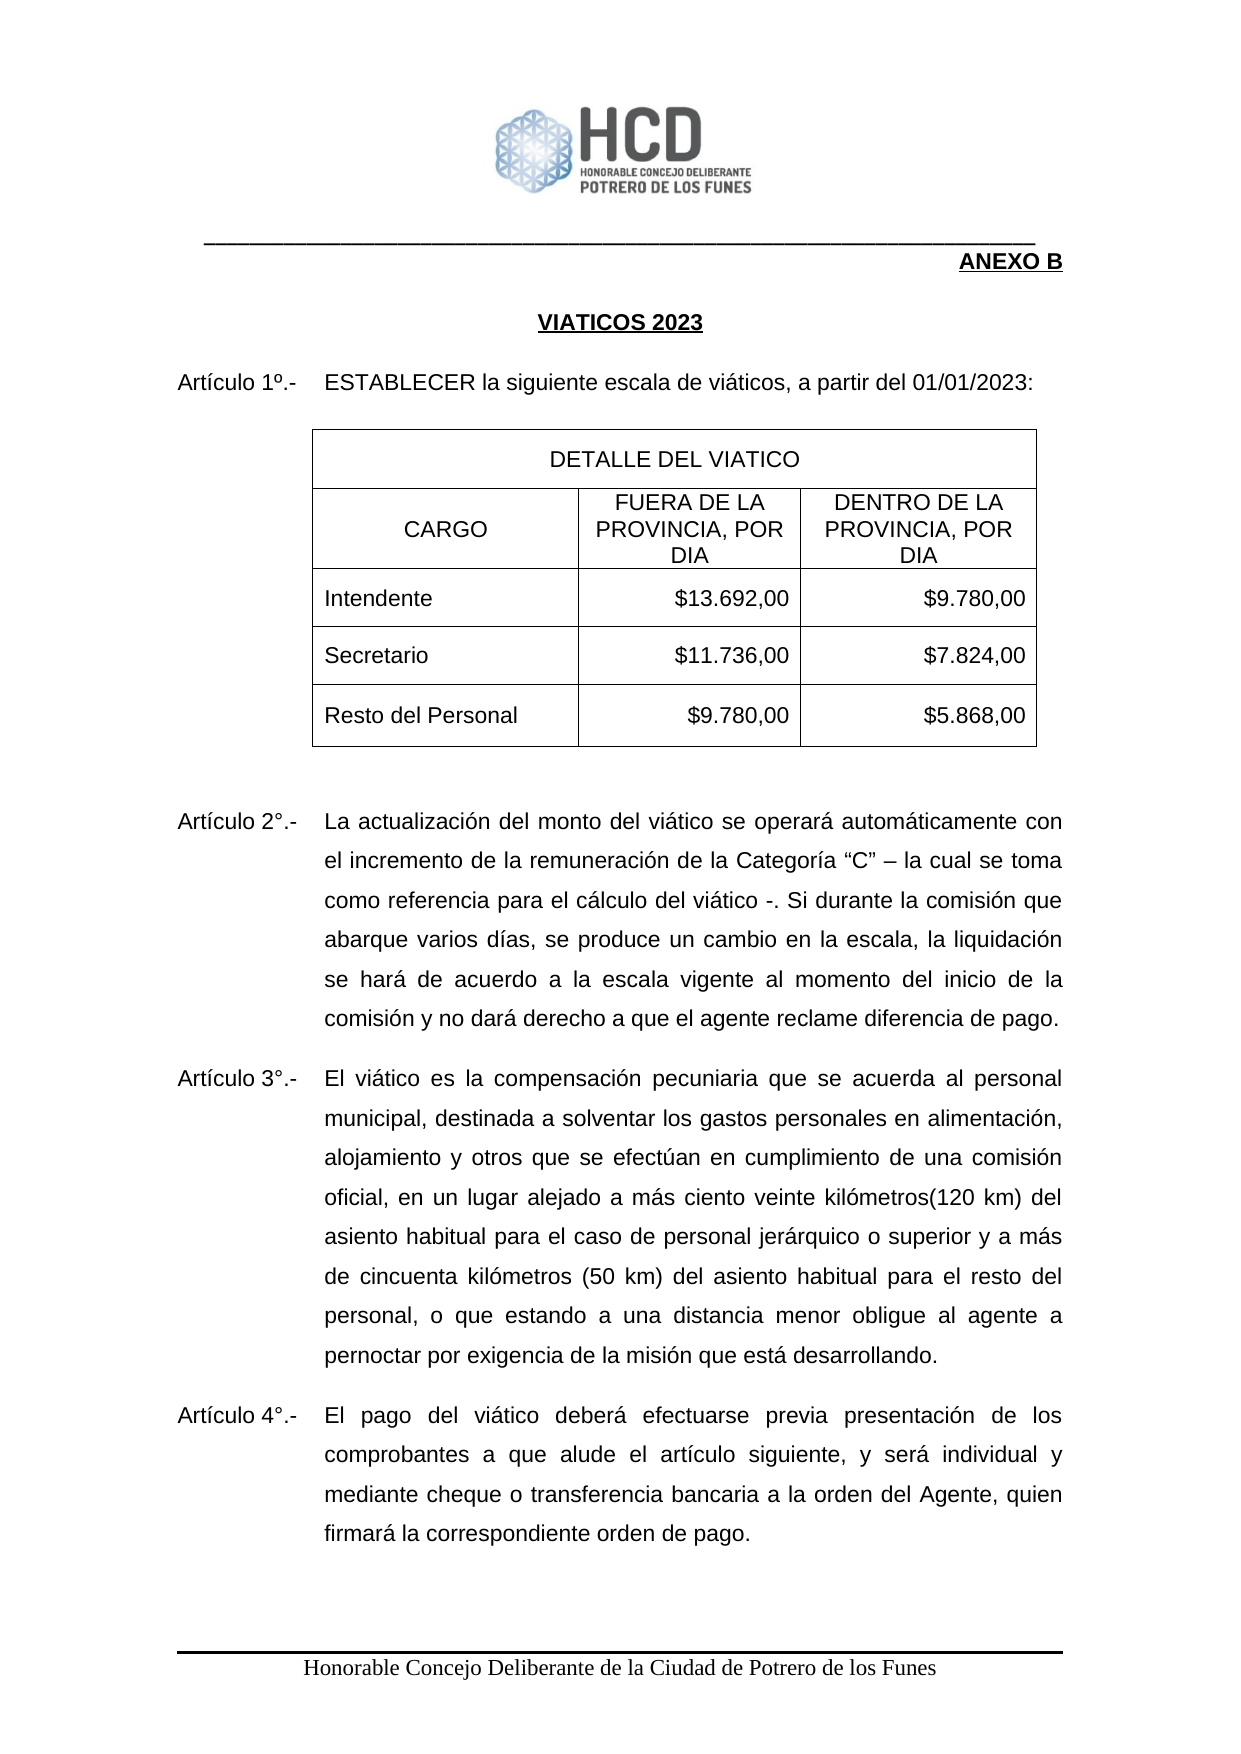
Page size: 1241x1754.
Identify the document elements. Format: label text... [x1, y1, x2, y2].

picture [473, 73, 767, 221]
text VIATICOS 2023 [177, 308, 1063, 335]
table_cell FUERA DE LA PROVINCIA, POR DIA [579, 489, 800, 568]
text Artículo 3°.- El viático es la compensación pecuniaria que se acuerda al personal municipal, destinada a solventar los gastos personales en alimentación, alojamiento y otros que se efectúan en cumplimiento de una comisión oficial, en un lugar alejado a más ciento veinte kilómetros(120 km) del asiento habitual para el caso de personal jerárquico o superior y a más de cincuenta kilómetros (50 km) del asiento habitual para el resto del personal, o que estando a una distancia menor obligue al agente a pernoctar por exigencia de la misión que está desarrollando. [177, 1065, 1063, 1368]
text Artículo 1º.- ESTABLECER la siguiente escala de viáticos, a partir del 01/01/2023: [177, 369, 1063, 395]
table_cell Resto del Personal [313, 685, 578, 746]
text Artículo 4°.- El pago del viático deberá efectuarse previa presentación de los comprobantes a que alude el artículo siguiente, y será individual y mediante cheque o transferencia bancaria a la orden del Agente, quien firmará la correspondiente orden de pago. [177, 1402, 1063, 1547]
table_cell CARGO [313, 489, 578, 568]
text ANEXO B [177, 248, 1063, 274]
table_header DETALLE DEL VIATICO [313, 430, 1036, 488]
table_cell Secretario [313, 627, 578, 683]
table_cell $7.824,00 [801, 627, 1036, 683]
text Artículo 2°.- La actualización del monto del viático se operará automáticamente con el incremento de la remuneración de la Categoría “C” – la cual se toma como referencia para el cálculo del viático -. Si durante la comisión que abarque varios días, se produce un cambio en la escala, la liquidación se hará de acuerdo a la escala vigente al momento del inicio de la comisión y no dará derecho a que el agente reclame diferencia de pago. [177, 808, 1063, 1031]
table_cell $9.780,00 [579, 685, 800, 746]
table_cell DENTRO DE LA PROVINCIA, POR DIA [801, 489, 1036, 568]
table_cell Intendente [313, 569, 578, 626]
table_cell $13.692,00 [579, 569, 800, 626]
table_cell $9.780,00 [801, 569, 1036, 626]
table_cell $11.736,00 [579, 627, 800, 683]
table_cell $5.868,00 [801, 685, 1036, 746]
